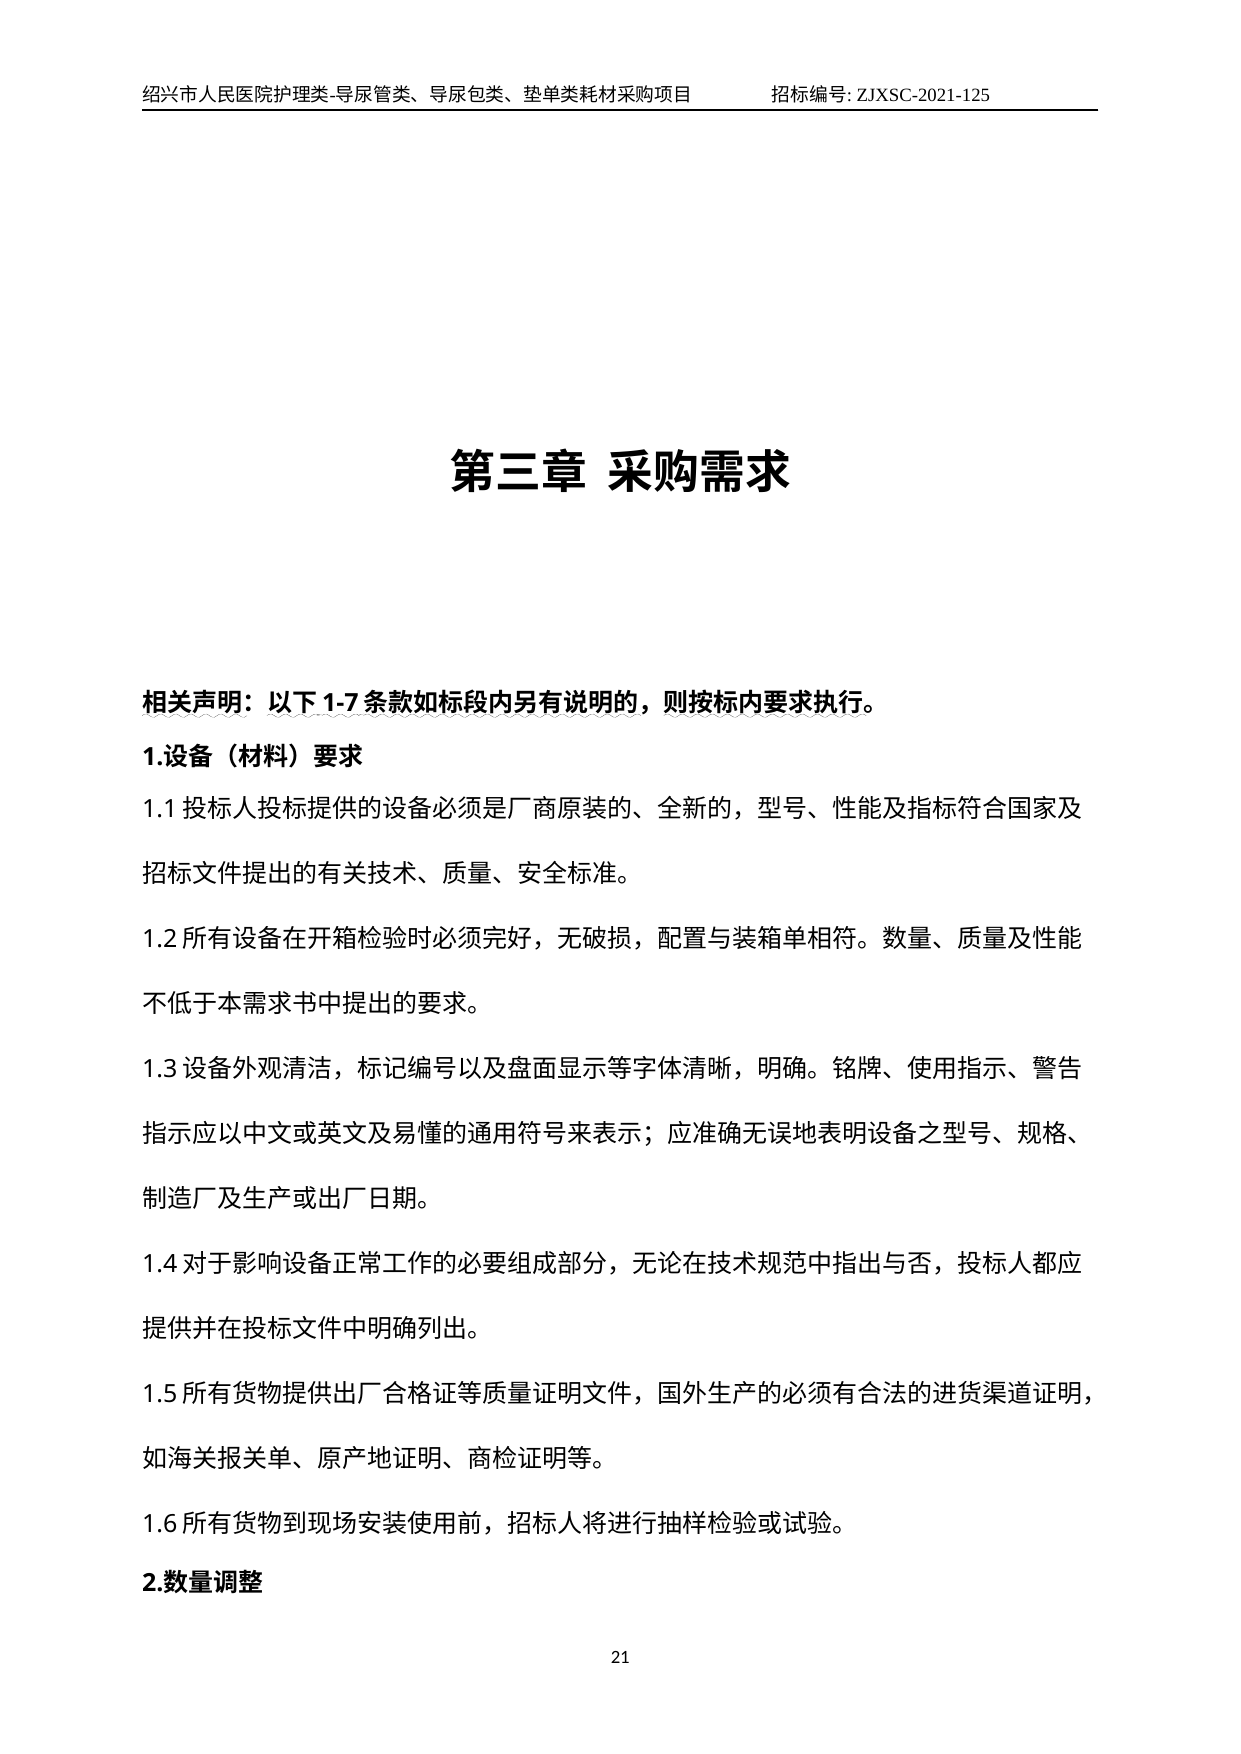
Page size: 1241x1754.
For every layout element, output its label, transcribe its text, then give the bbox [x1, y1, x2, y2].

subtitle 第三章 采购需求 [142, 420, 1098, 517]
text 1.2所有设备在开箱检验时必须完好，无破损，配置与装箱单相符。数量、质量及性能不低于本需求书中提出的要求。 [142, 904, 1098, 1034]
text 1.1投标人投标提供的设备必须是厂商原装的、全新的，型号、性能及指标符合国家及招标文件提出的有关技术、质量、安全标准。 [142, 774, 1098, 904]
text 1.5所有货物提供出厂合格证等质量证明文件，国外生产的必须有合法的进货渠道证明，如海关报关单、原产地证明、商检证明等。 [142, 1359, 1098, 1489]
text 相关声明：以下1-7条款如标段内另有说明的，则按标内要求执行。 [142, 645, 1098, 728]
text 1.设备（材料）要求 [142, 728, 1098, 774]
text 2.数量调整 [142, 1554, 1098, 1600]
text 1.3设备外观清洁，标记编号以及盘面显示等字体清晰，明确。铭牌、使用指示、警告指示应以中文或英文及易懂的通用符号来表示；应准确无误地表明设备之型号、规格、制造厂及生产或出厂日期。 [142, 1034, 1098, 1229]
text 1.6所有货物到现场安装使用前，招标人将进行抽样检验或试验。 [142, 1489, 1098, 1554]
text 1.4对于影响设备正常工作的必要组成部分，无论在技术规范中指出与否，投标人都应提供并在投标文件中明确列出。 [142, 1229, 1098, 1359]
